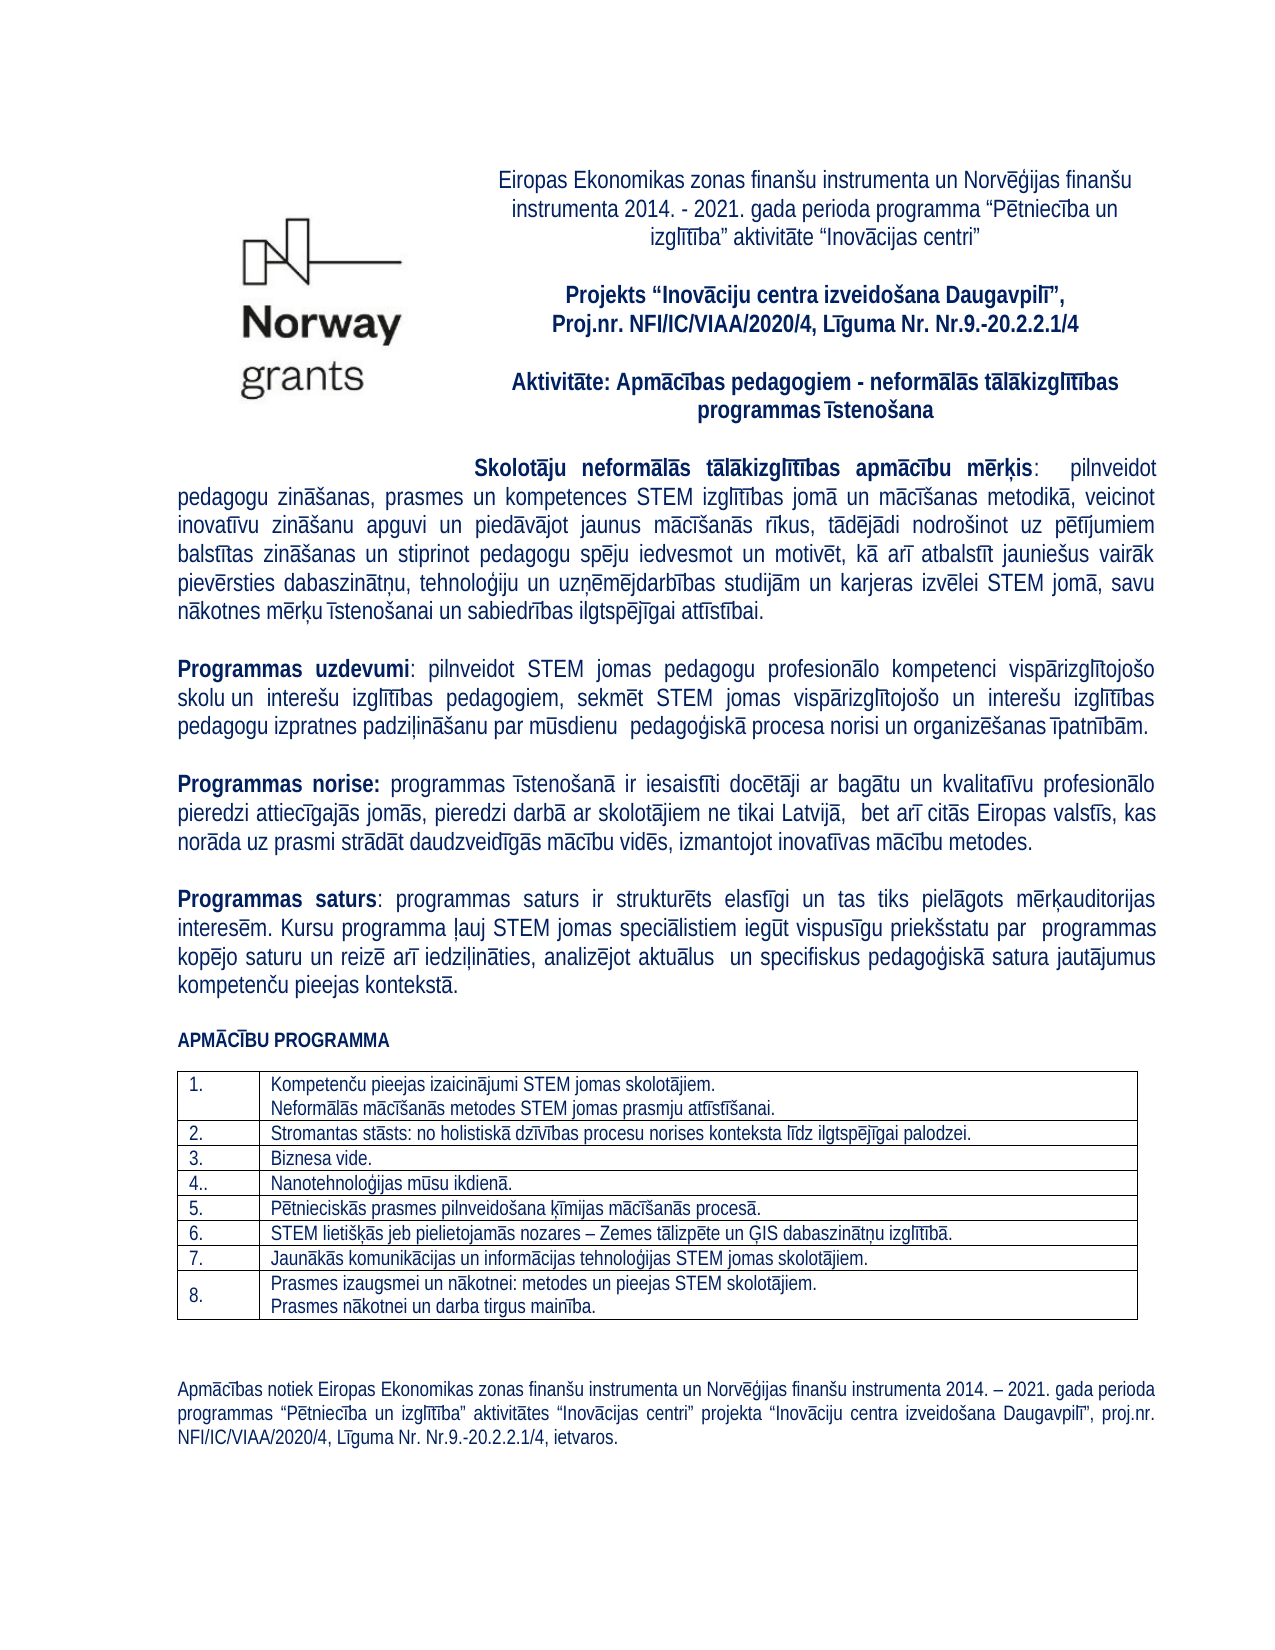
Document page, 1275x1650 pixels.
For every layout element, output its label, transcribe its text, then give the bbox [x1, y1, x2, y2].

table_cell 7. [178, 1246, 259, 1269]
text Programmas norise: programmas īstenošanā ir iesaistīti docētāji ar bagātu un kvalitatīvu profesionālo pieredzi attiecīgajās jomās, pieredzi darbā ar skolotājiem ne tikai Latvijā, bet arī citās Eiropas valstīs, kas norāda uz prasmi strādāt daudzveidīgās mācību vidēs, izmantojot inovatīvas mācību metodes. [177, 769, 1157, 855]
table_cell 3. [178, 1146, 259, 1169]
picture [177, 165, 456, 443]
table_cell Nanotehnoloģijas mūsu ikdienā. [260, 1171, 1137, 1194]
text APMĀCĪBU PROGRAMMA [177, 1028, 1157, 1052]
table_cell 5. [178, 1196, 259, 1219]
table_cell STEM lietišķās jeb pielietojamās nozares – Zemes tālizpēte un ĢIS dabaszinātņu izglītībā. [260, 1221, 1137, 1244]
table_cell Stromantas stāsts: no holistiskā dzīvības procesu norises konteksta līdz ilgtspējīgai palodzei. [260, 1121, 1137, 1144]
table_header Kompetenču pieejas izaicinājumi STEM jomas skolotājiem. Neformālās mācīšanās metodes STEM jomas prasmju attīstīšanai. [260, 1072, 1137, 1119]
text Aktivitāte: Apmācības pedagogiem - neformālās tālākizglītības programmas īstenošana [456, 367, 1157, 424]
text Programmas uzdevumi: pilnveidot STEM jomas pedagogu profesionālo kompetenci vispārizglītojošo skolu un interešu izglītības pedagogiem, sekmēt STEM jomas vispārizglītojošo un interešu izglītības pedagogu izpratnes padziļināšanu par mūsdienu pedagoģiskā procesa norisi un organizēšanas īpatnībām. [177, 654, 1157, 740]
text Eiropas Ekonomikas zonas finanšu instrumenta un Norvēģijas finanšu instrumenta 2014. - 2021. gada perioda programma “Pētniecība un izglītība” aktivitāte “Inovācijas centri” [456, 165, 1157, 251]
table_cell 6. [178, 1221, 259, 1244]
text Projekts “Inovāciju centra izveidošana Daugavpilī”, Proj.nr. NFI/IC/VIAA/2020/4, Līguma Nr. Nr.9.-20.2.2.1/4 [456, 280, 1157, 337]
table_cell Biznesa vide. [260, 1146, 1137, 1169]
text Programmas saturs: programmas saturs ir strukturēts elastīgi un tas tiks pielāgots mērķauditorijas interesēm. Kursu programma ļauj STEM jomas speciālistiem iegūt vispusīgu priekšstatu par programmas kopējo saturu un reizē arī iedziļināties, analizējot aktuālus un specifiskus pedagoģiskā satura jautājumus kompetenču pieejas kontekstā. [177, 884, 1157, 999]
text Apmācības notiek Eiropas Ekonomikas zonas finanšu instrumenta un Norvēģijas finanšu instrumenta 2014. – 2021. gada perioda programmas “Pētniecība un izglītība” aktivitātes “Inovācijas centri” projekta “Inovāciju centra izveidošana Daugavpilī”, proj.nr. NFI/IC/VIAA/2020/4, Līguma Nr. Nr.9.-20.2.2.1/4, ietvaros. [177, 1377, 1157, 1449]
table_header 1. [178, 1072, 259, 1119]
table_cell Pētnieciskās prasmes pilnveidošana ķīmijas mācīšanās procesā. [260, 1196, 1137, 1219]
table_cell 2. [178, 1121, 259, 1144]
table_cell Jaunākās komunikācijas un informācijas tehnoloģijas STEM jomas skolotājiem. [260, 1246, 1137, 1269]
table_cell Prasmes izaugsmei un nākotnei: metodes un pieejas STEM skolotājiem. Prasmes nākotnei un darba tirgus mainība. [260, 1271, 1137, 1318]
text Skolotāju neformālās tālākizglītības apmācību mērķis: pilnveidot pedagogu zināšanas, prasmes un kompetences STEM izglītības jomā un mācīšanas metodikā, veicinot inovatīvu zināšanu apguvi un piedāvājot jaunus mācīšanās rīkus, tādējādi nodrošinot uz pētījumiem balstītas zināšanas un stiprinot pedagogu spēju iedvesmot un motivēt, kā arī atbalstīt jauniešus vairāk pievērsties dabaszinātņu, tehnoloģiju un uzņēmējdarbības studijām un karjeras izvēlei STEM jomā, savu nākotnes mērķu īstenošanai un sabiedrības ilgtspējīgai attīstībai. [177, 453, 1157, 625]
table_cell 4.. [178, 1171, 259, 1194]
table_cell 8. [178, 1271, 259, 1318]
